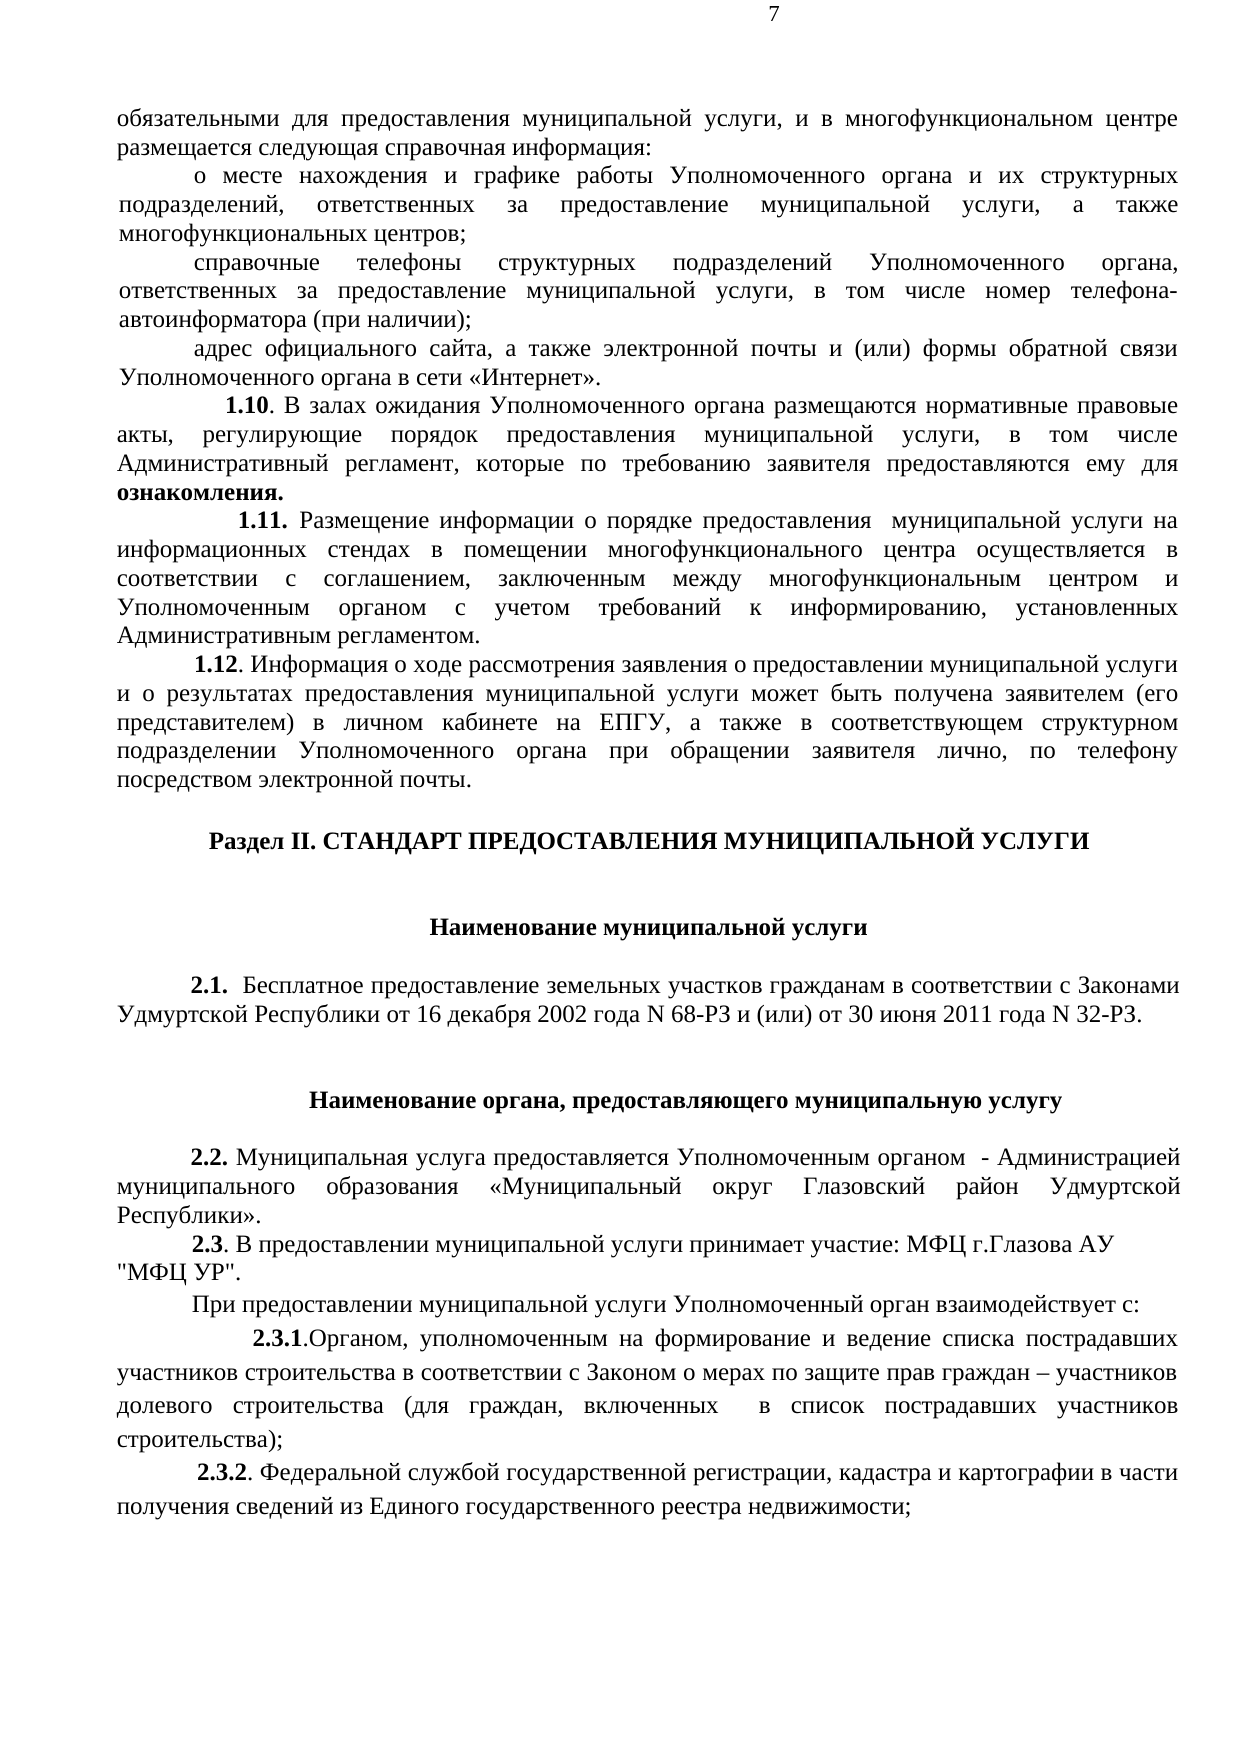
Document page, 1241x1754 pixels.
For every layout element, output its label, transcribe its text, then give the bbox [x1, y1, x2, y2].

text о месте нахождения и графике работы Уполномоченного органа и их структурных подразделений, ответственных за предоставление муниципальной услуги, а также многофункциональных центров; [119, 160, 1179, 247]
text При предоставлении муниципальной услуги Уполномоченный орган взаимодействует с: [117, 1286, 1179, 1320]
text 1.11. Размещение информации о порядке предоставления муниципальной услуги на информационных стендах в помещении многофункционального центра осуществляется в соответствии с соглашением, заключенным между многофункциональным центром и Уполномоченным органом с учетом требований к информированию, установленных Административным регламентом. [117, 505, 1179, 649]
text 1.12. Информация о ходе рассмотрения заявления о предоставлении муниципальной услуги и о результатах предоставления муниципальной услуги может быть получена заявителем (его представителем) в личном кабинете на ЕПГУ, а также в соответствующем структурном подразделении Уполномоченного органа при обращении заявителя лично, по телефону посредством электронной почты. [117, 649, 1179, 793]
text 2.3.1.Органом, уполномоченным на формирование и ведение списка пострадавших участников строительства в соответствии с Законом о мерах по защите прав граждан – участников долевого строительства (для граждан, включенных в список пострадавших участников строительства); [117, 1320, 1179, 1454]
text 1.10. В залах ожидания Уполномоченного органа размещаются нормативные правовые акты, регулирующие порядок предоставления муниципальной услуги, в том числе Административный регламент, которые по требованию заявителя предоставляются ему для ознакомления. [117, 390, 1179, 505]
text Наименование органа, предоставляющего муниципальную услугу [117, 1085, 1181, 1114]
text 2.3.2. Федеральной службой государственной регистрации, кадастра и картографии в части получения сведений из Единого государственного реестра недвижимости; [117, 1454, 1179, 1521]
text 2.2. Муниципальная услуга предоставляется Уполномоченным органом - Администрацией муниципального образования «Муниципальный округ Глазовский район Удмуртской Республики». [117, 1142, 1181, 1229]
text справочные телефоны структурных подразделений Уполномоченного органа, ответственных за предоставление муниципальной услуги, в том числе номер телефона-автоинформатора (при наличии); [119, 247, 1179, 333]
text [117, 103, 1179, 160]
text 2.3. В предоставлении муниципальной услуги принимает участие: МФЦ г.Глазова АУ "МФЦ УР". [117, 1229, 1181, 1286]
text Раздел II. СТАНДАРТ ПРЕДОСТАВЛЕНИЯ МУНИЦИПАЛЬНОЙ УСЛУГИ [117, 826, 1181, 855]
text адрес официального сайта, а также электронной почты и (или) формы обратной связи Уполномоченного органа в сети «Интернет». [119, 333, 1179, 390]
text Наименование муниципальной услуги [116, 912, 1181, 941]
text 2.1. Бесплатное предоставление земельных участков гражданам в соответствии с Законами Удмуртской Республики от 16 декабря 2002 года N 68-РЗ и (или) от 30 июня 2011 года N 32-РЗ. [117, 970, 1181, 1027]
